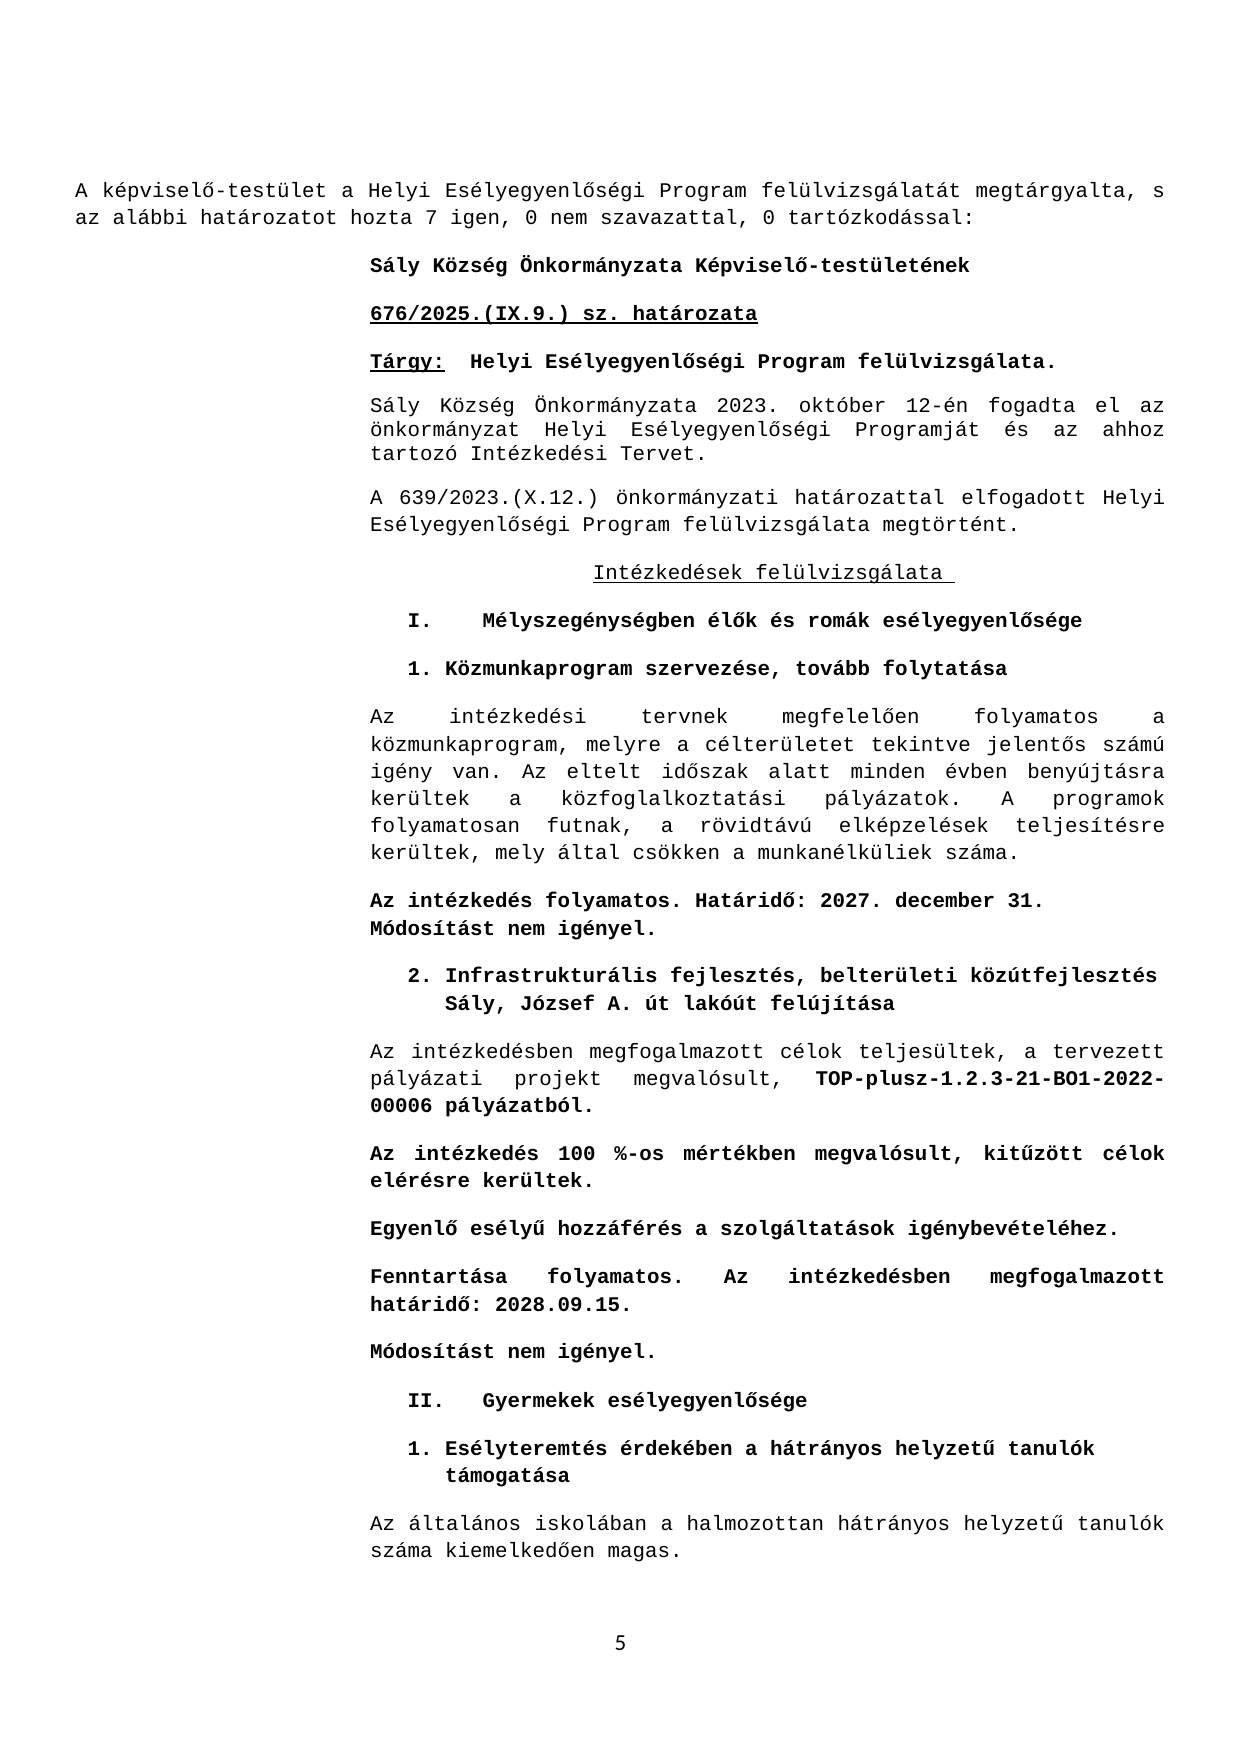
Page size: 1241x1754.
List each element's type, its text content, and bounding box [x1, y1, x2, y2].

text Intézkedések felülvizsgálata [370, 562, 1165, 586]
list Gyermekek esélyegyenlősége [407, 1389, 1165, 1413]
list Mélyszegénységben élők és romák esélyegyenlősége [407, 610, 1165, 634]
text Módosítást nem igényel. [370, 1342, 1165, 1365]
text Egyenlő esélyű hozzáférés a szolgáltatások igénybevételéhez. [370, 1218, 1165, 1242]
text Az intézkedés folyamatos. Határidő: 2027. december 31. Módosítást nem igényel. [370, 890, 1165, 941]
text Az intézkedés 100 %-os mértékben megvalósult, kitűzött célok elérésre kerültek. [370, 1143, 1165, 1194]
text 676/2025.(IX.9.) sz. határozata [296, 303, 1165, 326]
text Fenntartása folyamatos. Az intézkedésben megfogalmazott határidő: 2028.09.15. [370, 1266, 1165, 1317]
text Tárgy: Helyi Esélyegyenlőségi Program felülvizsgálata. [370, 351, 1165, 374]
list Infrastrukturális fejlesztés, belterületi közútfejlesztés Sály, József A. út lakóút felújítása [407, 966, 1165, 1016]
text Az intézkedésben megfogalmazott célok teljesültek, a tervezett pályázati projekt megvalósult, TOP-plusz-1.2.3-21-BO1-2022-00006 pályázatból. [370, 1041, 1165, 1119]
list Esélyteremtés érdekében a hátrányos helyzetű tanulók támogatása [407, 1438, 1165, 1488]
list Közmunkaprogram szervezése, tovább folytatása [407, 658, 1165, 682]
text Sály Község Önkormányzata Képviselő-testületének [296, 255, 1165, 278]
text Az általános iskolában a halmozottan hátrányos helyzetű tanulók száma kiemelkedően magas. [370, 1513, 1165, 1564]
text A képviselő-testület a Helyi Esélyegyenlőségi Program felülvizsgálatát megtárgyalta, s az alábbi határozatot hozta 7 igen, 0 nem szavazattal, 0 tartózkodással: [75, 179, 1165, 230]
text Sály Község Önkormányzata 2023. október 12-én fogadta el az önkormányzat Helyi Esélyegyenlőségi Programját és az ahhoz tartozó Intézkedési Tervet. [370, 395, 1165, 466]
text A 639/2023.(X.12.) önkormányzati határozattal elfogadott Helyi Esélyegyenlőségi Program felülvizsgálata megtörtént. [370, 487, 1165, 538]
text Az intézkedési tervnek megfelelően folyamatos a közmunkaprogram, melyre a célterületet tekintve jelentős számú igény van. Az eltelt időszak alatt minden évben benyújtásra kerültek a közfoglalkoztatási pályázatok. A programok folyamatosan futnak, a rövidtávú elképzelések teljesítésre kerültek, mely által csökken a munkanélküliek száma. [370, 706, 1165, 866]
